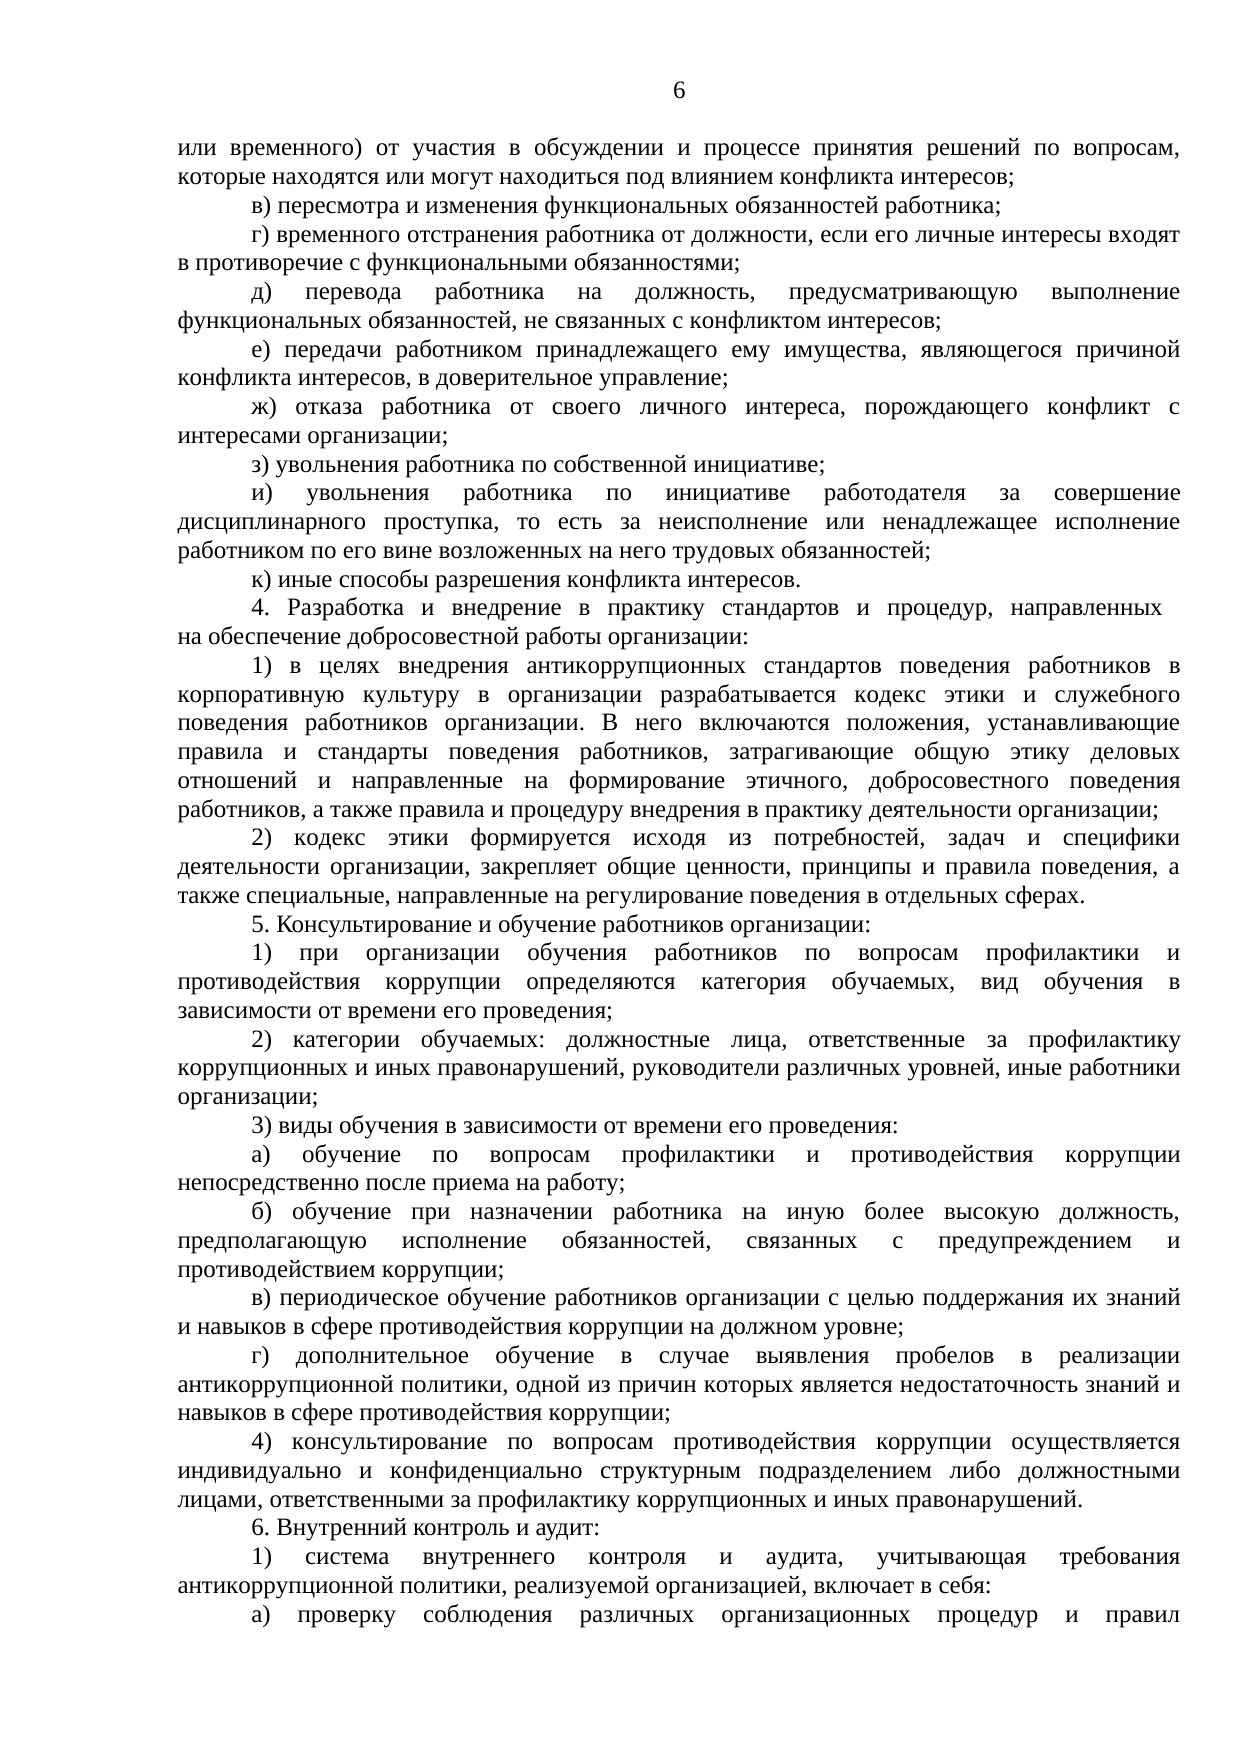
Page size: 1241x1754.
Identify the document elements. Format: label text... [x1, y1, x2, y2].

text к) иные способы разрешения конфликта интересов. [177, 564, 1181, 592]
text б) обучение при назначении работника на иную более высокую должность, предполагающую исполнение обязанностей, связанных с предупреждением и противодействием коррупции; [177, 1196, 1181, 1282]
text 3) виды обучения в зависимости от времени его проведения: [177, 1110, 1181, 1139]
text д) перевода работника на должность, предусматривающую выполнение функциональных обязанностей, не связанных с конфликтом интересов; [177, 276, 1181, 334]
text 5. Консультирование и обучение работников организации: [177, 909, 1181, 937]
text 2) кодекс этики формируется исходя из потребностей, задач и специфики деятельности организации, закрепляет общие ценности, принципы и правила поведения, а также специальные, направленные на регулирование поведения в отдельных сферах. [177, 822, 1181, 909]
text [177, 132, 1181, 190]
text в) периодическое обучение работников организации с целью поддержания их знаний и навыков в сфере противодействия коррупции на должном уровне; [177, 1282, 1181, 1340]
text 6. Внутренний контроль и аудит: [177, 1512, 1181, 1541]
text 1) в целях внедрения антикоррупционных стандартов поведения работников в корпоративную культуру в организации разрабатывается кодекс этики и служебного поведения работников организации. В него включаются положения, устанавливающие правила и стандарты поведения работников, затрагивающие общую этику деловых отношений и направленные на формирование этичного, добросовестного поведения работников, а также правила и процедуру внедрения в практику деятельности организации; [177, 650, 1181, 822]
text и) увольнения работника по инициативе работодателя за совершение дисциплинарного проступка, то есть за неисполнение или ненадлежащее исполнение работником по его вине возложенных на него трудовых обязанностей; [177, 477, 1181, 564]
text 2) категории обучаемых: должностные лица, ответственные за профилактику коррупционных и иных правонарушений, руководители различных уровней, иные работники организации; [177, 1024, 1181, 1110]
text в) пересмотра и изменения функциональных обязанностей работника; [177, 190, 1181, 219]
text 4) консультирование по вопросам противодействия коррупции осуществляется индивидуально и конфиденциально структурным подразделением либо должностными лицами, ответственными за профилактику коррупционных и иных правонарушений. [177, 1426, 1181, 1512]
text 1) система внутреннего контроля и аудита, учитывающая требования антикоррупционной политики, реализуемой организацией, включает в себя: [177, 1541, 1181, 1599]
text з) увольнения работника по собственной инициативе; [177, 449, 1181, 477]
text 4. Разработка и внедрение в практику стандартов и процедур, направленных на обеспечение добросовестной работы организации: [177, 592, 1181, 650]
text е) передачи работником принадлежащего ему имущества, являющегося причиной конфликта интересов, в доверительное управление; [177, 334, 1181, 391]
text ж) отказа работника от своего личного интереса, порождающего конфликт с интересами организации; [177, 391, 1181, 449]
text г) временного отстранения работника от должности, если его личные интересы входят в противоречие с функциональными обязанностями; [177, 219, 1181, 276]
text 1) при организации обучения работников по вопросам профилактики и противодействия коррупции определяются категория обучаемых, вид обучения в зависимости от времени его проведения; [177, 937, 1181, 1024]
text а) обучение по вопросам профилактики и противодействия коррупции непосредственно после приема на работу; [177, 1139, 1181, 1196]
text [177, 1599, 1181, 1627]
text г) дополнительное обучение в случае выявления пробелов в реализации антикоррупционной политики, одной из причин которых является недостаточность знаний и навыков в сфере противодействия коррупции; [177, 1340, 1181, 1426]
